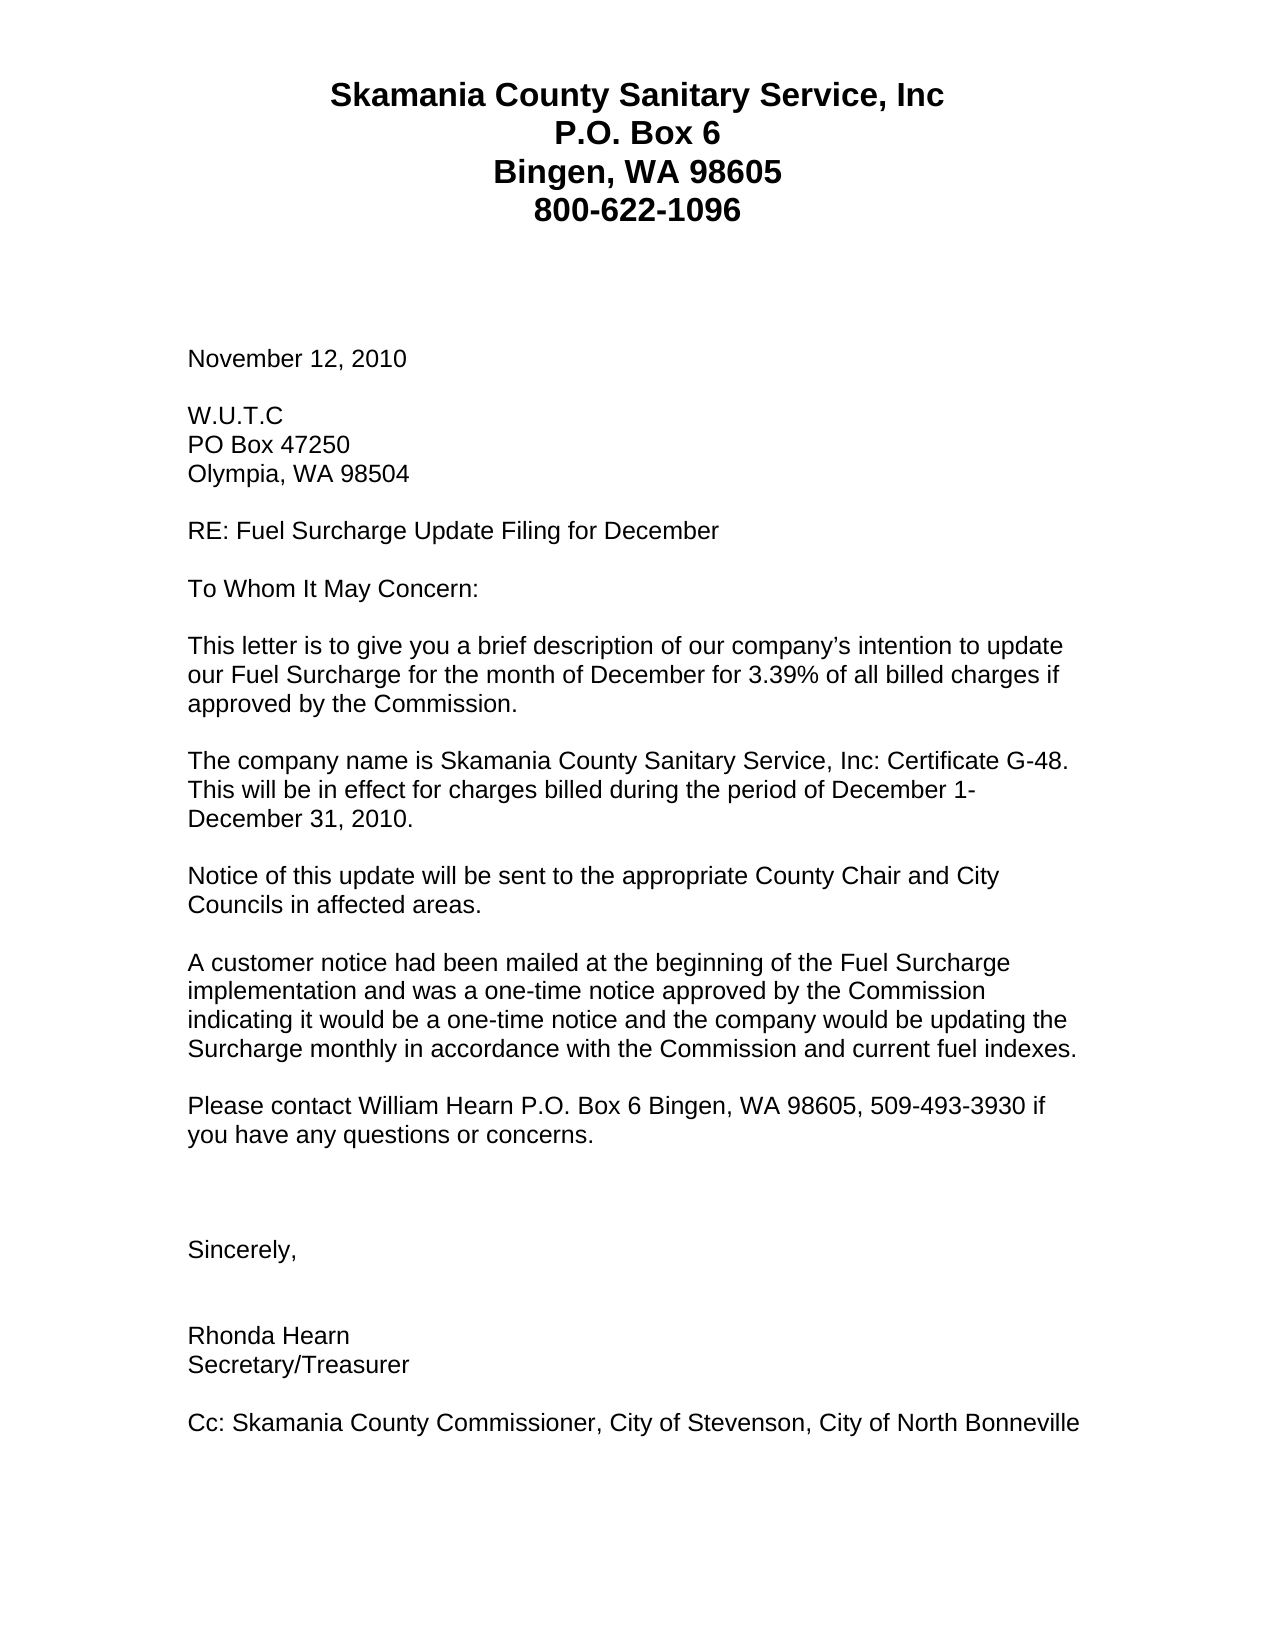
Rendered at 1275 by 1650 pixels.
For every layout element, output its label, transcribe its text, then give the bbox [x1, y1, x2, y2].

text Please contact William Hearn P.O. Box 6 Bingen, WA 98605, 509-493-3930 if you have any questions or concerns. [187, 1091, 1087, 1149]
text RE: Fuel Surcharge Update Filing for December [187, 516, 1087, 545]
text Secretary/Treasurer [187, 1350, 1087, 1379]
text Sincerely, [187, 1235, 1087, 1264]
text Rhonda Hearn [187, 1321, 1087, 1350]
text The company name is Skamania County Sanitary Service, Inc: Certificate G-48. This will be in effect for charges billed during the period of December 1- . [187, 746, 1087, 832]
text W.U.T.C [187, 401, 1087, 430]
text A customer notice had been mailed at the beginning of the Fuel Surcharge implementation and was a one-time notice approved by the Commission indicating it would be a one-time notice and the company would be updating the Surcharge monthly in accordance with the Commission and current fuel indexes. [187, 947, 1087, 1062]
text This letter is to give you a brief description of our company’s intention to update our Fuel Surcharge for the month of December for 3.39% of all billed charges if approved by the Commission. [187, 631, 1087, 717]
text Notice of this update will be sent to the appropriate and City Councils in affected areas. [187, 861, 1087, 919]
text Cc: Skamania County Commissioner, City of Stevenson, City of North Bonneville [187, 1407, 1087, 1436]
text To Whom It May Concern: [187, 574, 1087, 602]
